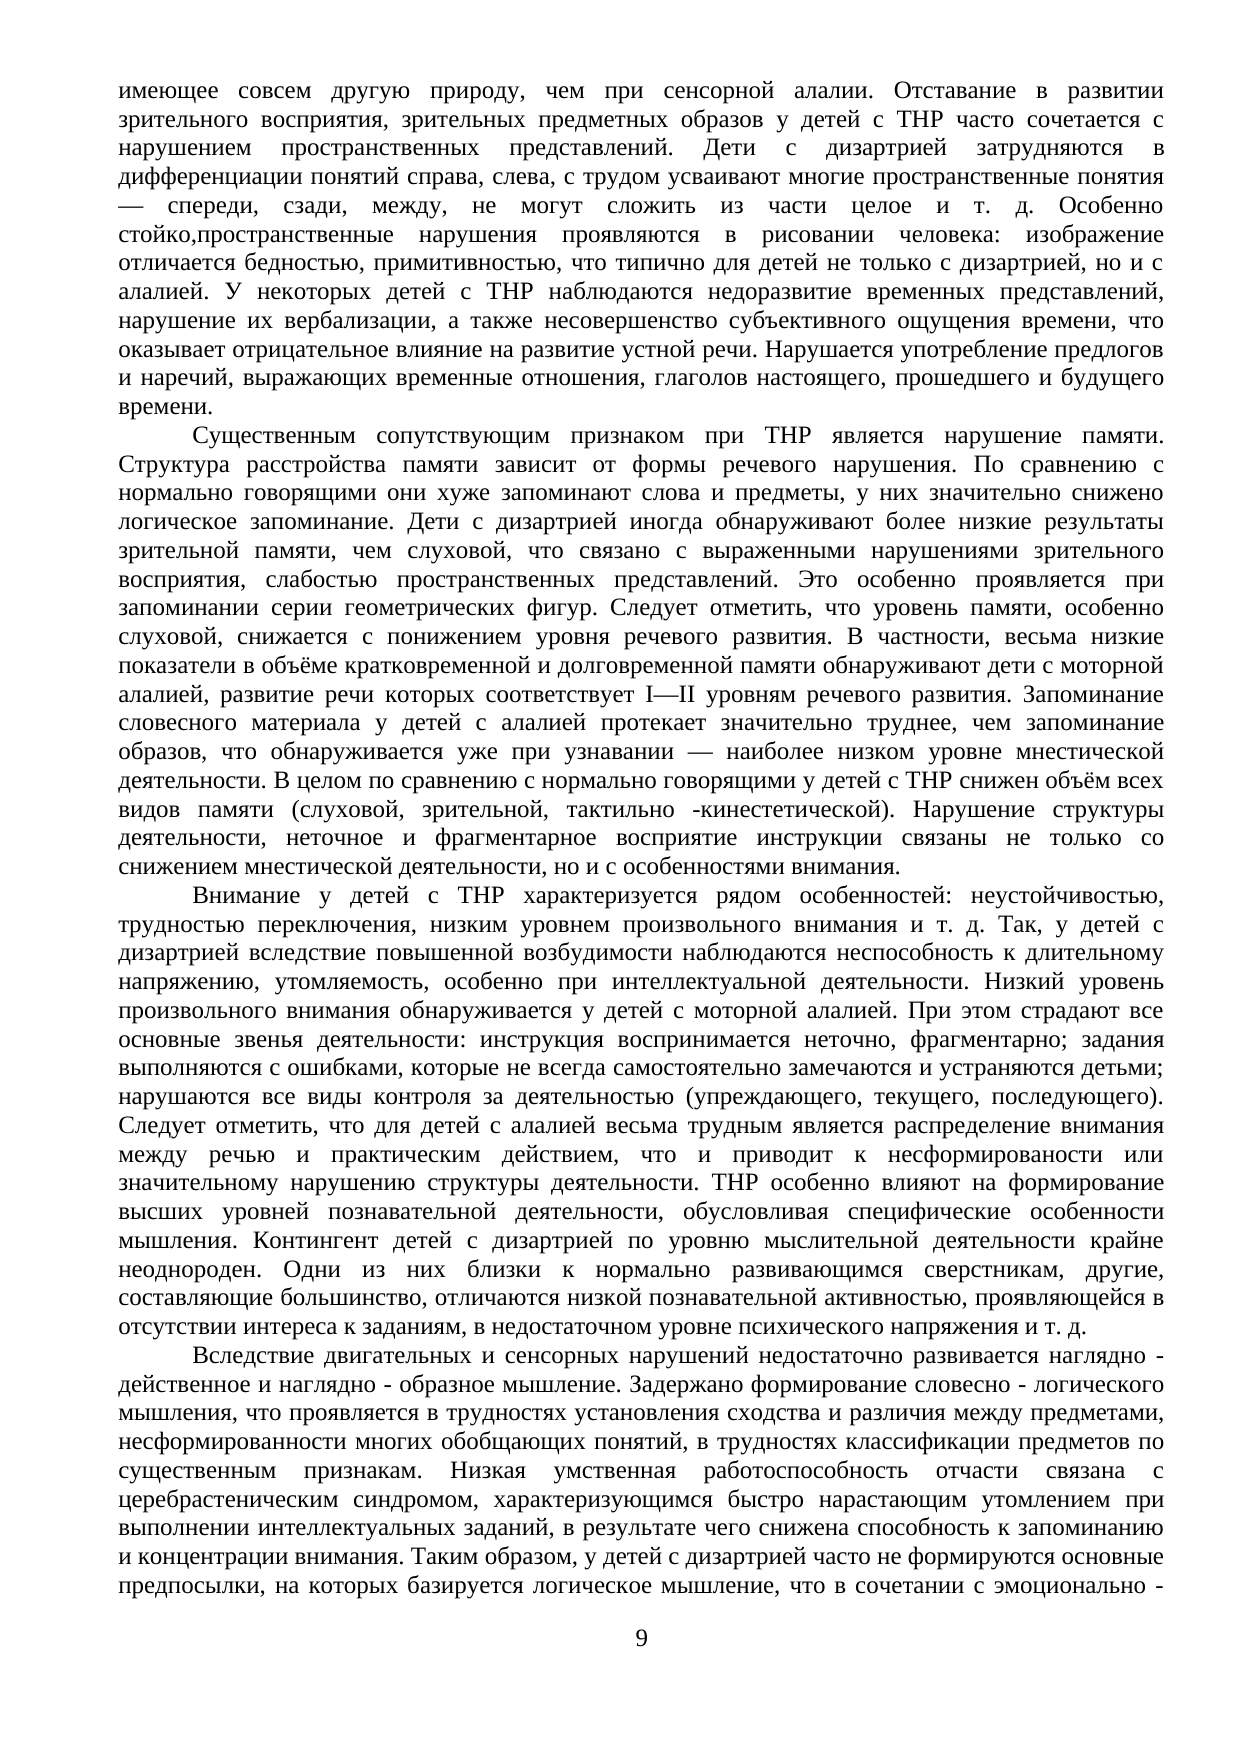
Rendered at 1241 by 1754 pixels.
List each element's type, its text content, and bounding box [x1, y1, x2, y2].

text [118, 75, 1165, 420]
text Внимание у детей с ТНР характеризуется рядом особенностей: неустойчивостью, трудностью переключения, низким уровнем произвольного внимания и т. д. Так, у детей с дизартрией вследствие повышенной возбудимости наблюдаются неспособность к длительному напряжению, утомляемость, особенно при интеллектуальной деятельности. Низкий уровень произвольного внимания обнаруживается у детей с моторной алалией. При этом страдают все основные звенья деятельности: инструкция воспринимается неточно, фрагментарно; задания выполняются с ошибками, которые не всегда самостоятельно замечаются и устраняются детьми; нарушаются все виды контроля за деятельностью (упреждающего, текущего, последующего). Следует отметить, что для детей с алалией весьма трудным является распределение внимания между речью и практическим действием, что и приводит к несформированости или значительному нарушению структуры деятельности. ТНР особенно влияют на формирование высших уровней познавательной деятельности, обусловливая специфические особенности мышления. Контингент детей с дизартрией по уровню мыслительной деятельности крайне неоднороден. Одни из них близки к нормально развивающимся сверстникам, другие, составляющие большинство, отличаются низкой познавательной активностью, проявляющейся в отсутствии интереса к заданиям, в недостаточном уровне психического напряжения и т. д. [118, 880, 1165, 1340]
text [118, 1340, 1165, 1599]
text Существенным сопутствующим признаком при ТНР является нарушение памяти. Структура расстройства памяти зависит от формы речевого нарушения. По сравнению с нормально говорящими они хуже запоминают слова и предметы, у них значительно снижено логическое запоминание. Дети с дизартрией иногда обнаруживают более низкие результаты зрительной памяти, чем слуховой, что связано с выраженными нарушениями зрительного восприятия, слабостью пространственных представлений. Это особенно проявляется при запоминании серии геометрических фигур. Следует отметить, что уровень памяти, особенно слуховой, снижается с понижением уровня речевого развития. В частности, весьма низкие показатели в объёме кратковременной и долговременной памяти обнаруживают дети с моторной алалией, развитие речи которых соответствует I—II уровням речевого развития. Запоминание словесного материала у детей с алалией протекает значительно труднее, чем запоминание образов, что обнаруживается уже при узнавании — наиболее низком уровне мнестической деятельности. В целом по сравнению с нормально говорящими у детей с ТНР снижен объём всех видов памяти (слуховой, зрительной, тактильно -кинестетической). Нарушение структуры деятельности, неточное и фрагментарное восприятие инструкции связаны не только со снижением мнестической деятельности, но и с особенностями внимания. [118, 420, 1165, 880]
